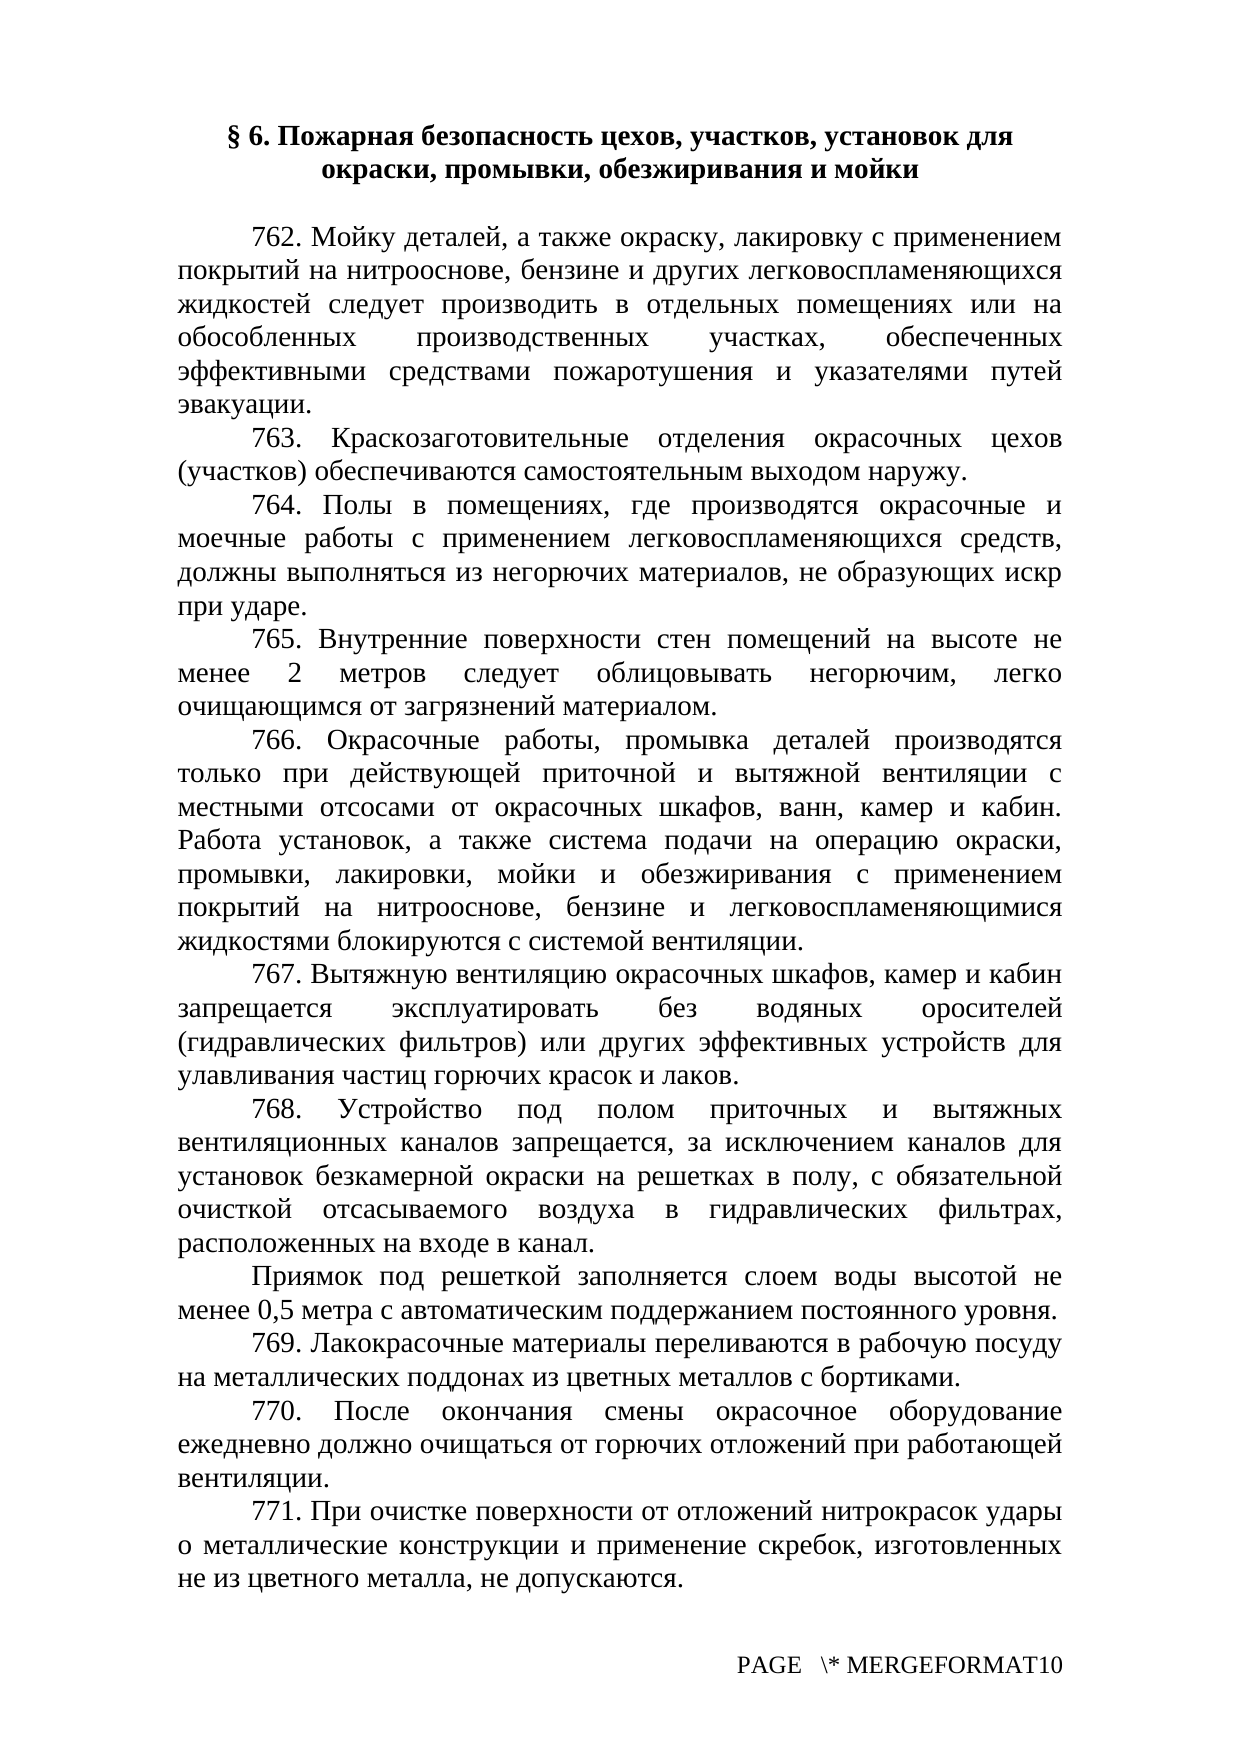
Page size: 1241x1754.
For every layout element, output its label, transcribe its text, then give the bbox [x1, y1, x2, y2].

text 764. Полы в помещениях, где производятся окрасочные и моечные работы с применением легковоспламеняющихся средств, должны выполняться из негорючих материалов, не образующих искр при ударе. [177, 487, 1063, 621]
text 762. Мойку деталей, а также окраску, лакировку с применением покрытий на нитрооснове, бензине и других легковоспламеняющихся жидкостей следует производить в отдельных помещениях или на обособленных производственных участках, обеспеченных эффективными средствами пожаротушения и указателями путей эвакуации. [177, 219, 1063, 420]
text § 6. Пожарная безопасность цехов, участков, установок для окраски, промывки, обезжиривания и мойки [177, 118, 1063, 185]
text 765. Внутренние поверхности стен помещений на высоте не менее 2 метров следует облицовывать негорючим, легко очищающимся от загрязнений материалом. [177, 621, 1063, 722]
text 763. Краскозаготовительные отделения окрасочных цехов (участков) обеспечиваются самостоятельным выходом наружу. [177, 420, 1063, 487]
text 769. Лакокрасочные материалы переливаются в рабочую посуду на металлических поддонах из цветных металлов с бортиками. [177, 1326, 1063, 1393]
text 767. Вытяжную вентиляцию окрасочных шкафов, камер и кабин запрещается эксплуатировать без водяных оросителей (гидравлических фильтров) или других эффективных устройств для улавливания частиц горючих красок и лаков. [177, 957, 1063, 1091]
text Приямок под решеткой заполняется слоем воды высотой не менее 0,5 метра с автоматическим поддержанием постоянного уровня. [177, 1258, 1063, 1326]
text 766. Окрасочные работы, промывка деталей производятся только при действующей приточной и вытяжной вентиляции с местными отсосами от окрасочных шкафов, ванн, камер и кабин. Работа установок, а также система подачи на операцию окраски, промывки, лакировки, мойки и обезжиривания с применением покрытий на нитрооснове, бензине и легковоспламеняющимися жидкостями блокируются с системой вентиляции. [177, 722, 1063, 957]
text 771. При очистке поверхности от отложений нитрокрасок удары о металлические конструкции и применение скребок, изготовленных не из цветного металла, не допускаются. [177, 1493, 1063, 1594]
text 770. После окончания смены окрасочное оборудование ежедневно должно очищаться от горючих отложений при работающей вентиляции. [177, 1393, 1063, 1493]
text 768. Устройство под полом приточных и вытяжных вентиляционных каналов запрещается, за исключением каналов для установок безкамерной окраски на решетках в полу, с обязательной очисткой отсасываемого воздуха в гидравлических фильтрах, расположенных на входе в канал. [177, 1091, 1063, 1258]
